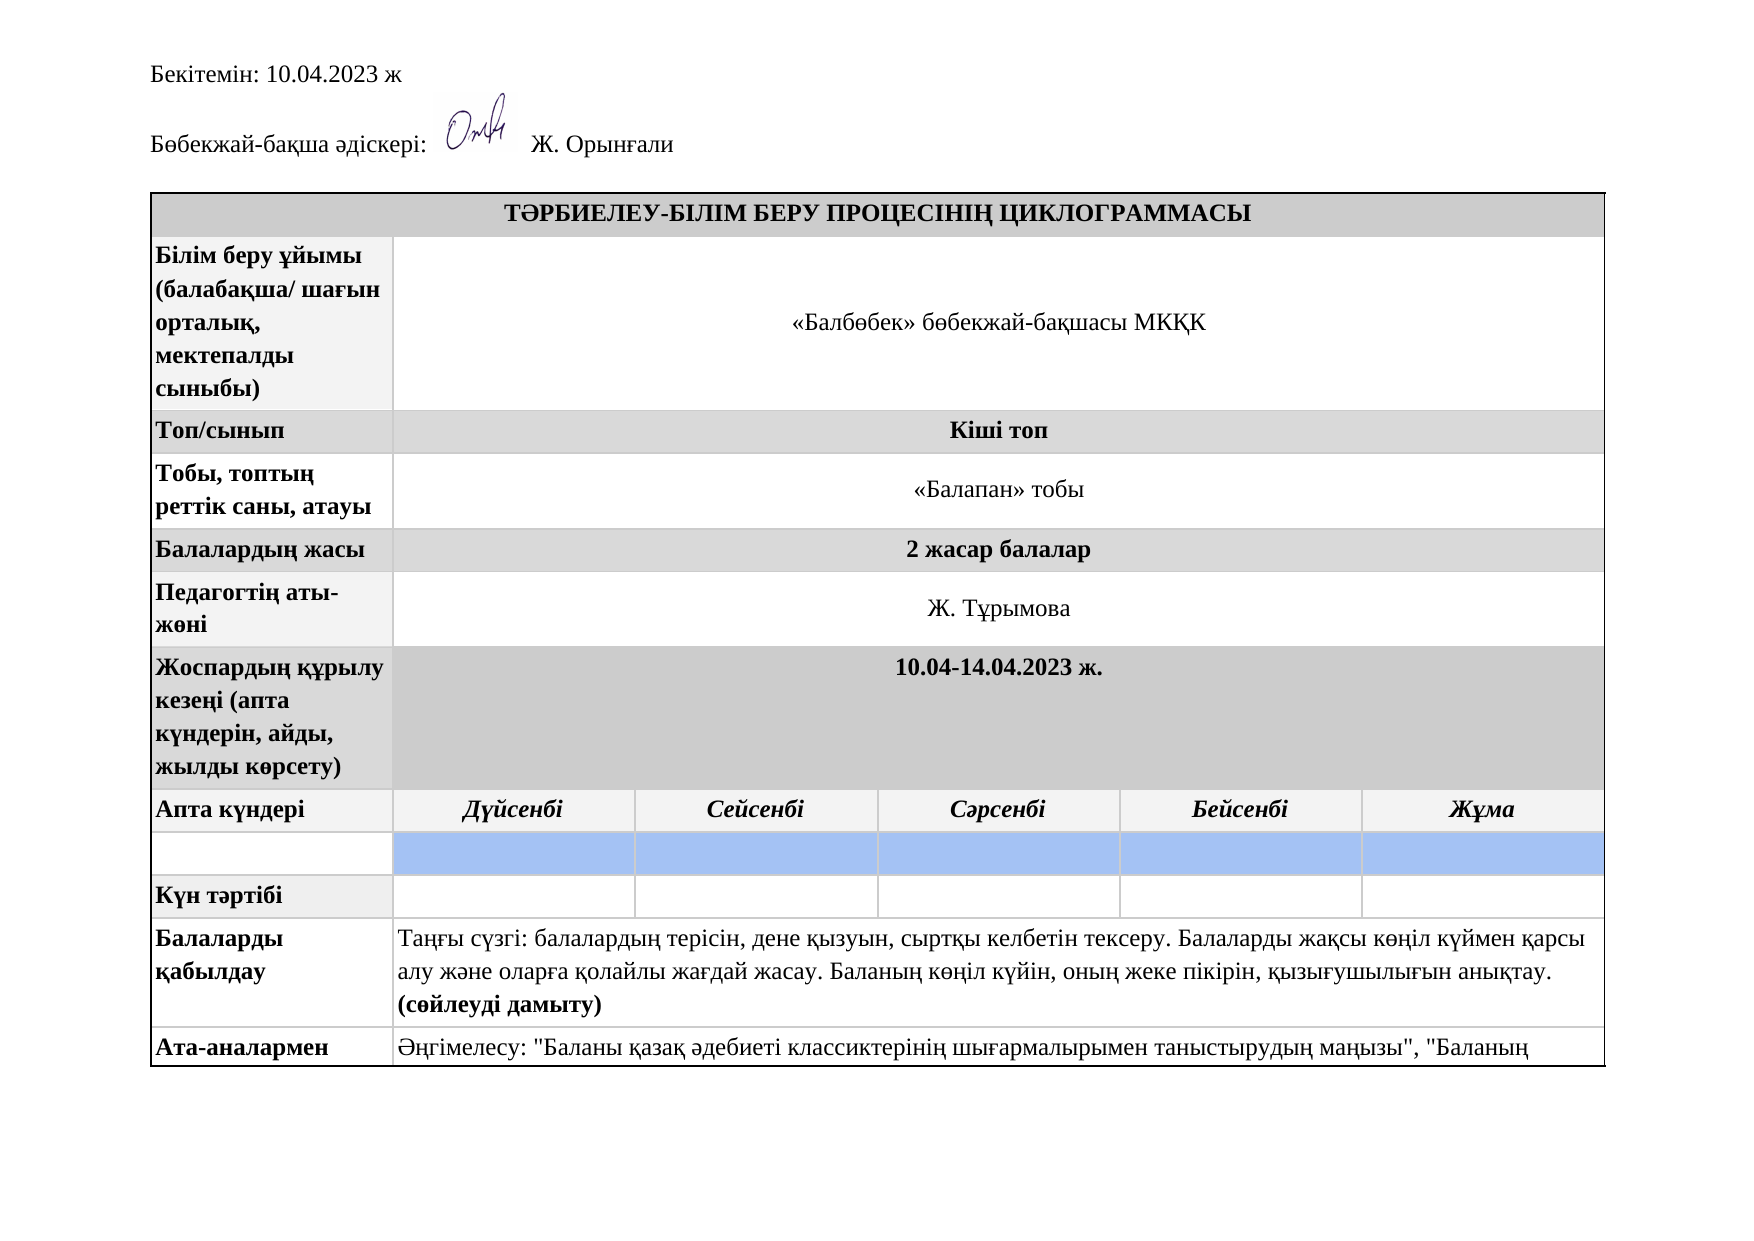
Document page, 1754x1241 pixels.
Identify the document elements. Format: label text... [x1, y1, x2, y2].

table_cell Сәрсенбі [879, 790, 1119, 831]
table_cell [879, 876, 1119, 917]
table_cell [636, 876, 877, 917]
table_cell Дүйсенбі [394, 790, 634, 831]
table_cell Апта күндері [152, 790, 392, 831]
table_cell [394, 1028, 1604, 1065]
table_cell Жұма [1363, 790, 1604, 831]
table_cell [394, 876, 634, 917]
text Бөбекжай-бақша әдіскері: Ж. Орынғали [150, 92, 1604, 157]
table_cell [1363, 876, 1604, 917]
table_cell [394, 833, 634, 874]
table_cell Педагогтің аты-жөні [152, 572, 392, 646]
table_cell 2 жасар балалар [394, 530, 1604, 571]
table_cell Күн тәртібі [152, 876, 392, 917]
table_cell [1121, 876, 1361, 917]
table_cell Кіші топ [394, 411, 1604, 452]
table_cell [879, 833, 1119, 874]
table_cell Таңғы сүзгі: балалардың терісін, дене қызуын, сыртқы келбетін тексеру. Балаларды жақсы көңіл күймен қарсы алу және оларға қолайлы жағдай жасау. Баланың көңіл күйін, оның жеке пікірін, қызығушылығын анықтау. (сөйлеуді дамыту) [394, 919, 1604, 1026]
table_cell «Балапан» тобы [394, 454, 1604, 528]
table_cell Бейсенбі [1121, 790, 1361, 831]
picture [433, 92, 519, 152]
table_cell Балалардың жасы [152, 530, 392, 571]
table_header ТӘРБИЕЛЕУ-БІЛІМ БЕРУ ПРОЦЕСІНІҢ ЦИКЛОГРАММАСЫ [152, 194, 1604, 235]
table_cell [152, 1028, 392, 1065]
table_cell Білім беру ұйымы (балабақша/ шағын орталық, мектепалды сыныбы) [152, 237, 392, 409]
table_cell Балаларды қабылдау [152, 919, 392, 1026]
text Бекітемін: 10.04.2023 ж [150, 59, 1604, 88]
table_cell [1121, 833, 1361, 874]
table_cell Ж. Тұрымова [394, 572, 1604, 646]
table_cell Сейсенбі [636, 790, 877, 831]
table_cell 10.04-14.04.2023 ж. [394, 648, 1604, 788]
table_cell «Балбөбек» бөбекжай-бақшасы МКҚК [394, 237, 1604, 409]
table_cell [636, 833, 877, 874]
table_cell Жоспардың құрылу кезеңі (апта күндерін, айды, жылды көрсету) [152, 648, 392, 788]
table_cell Топ/сынып [152, 411, 392, 452]
table_cell [152, 833, 392, 874]
table_cell Тобы, топтың реттік саны, атауы [152, 454, 392, 528]
table_cell [1363, 833, 1604, 874]
